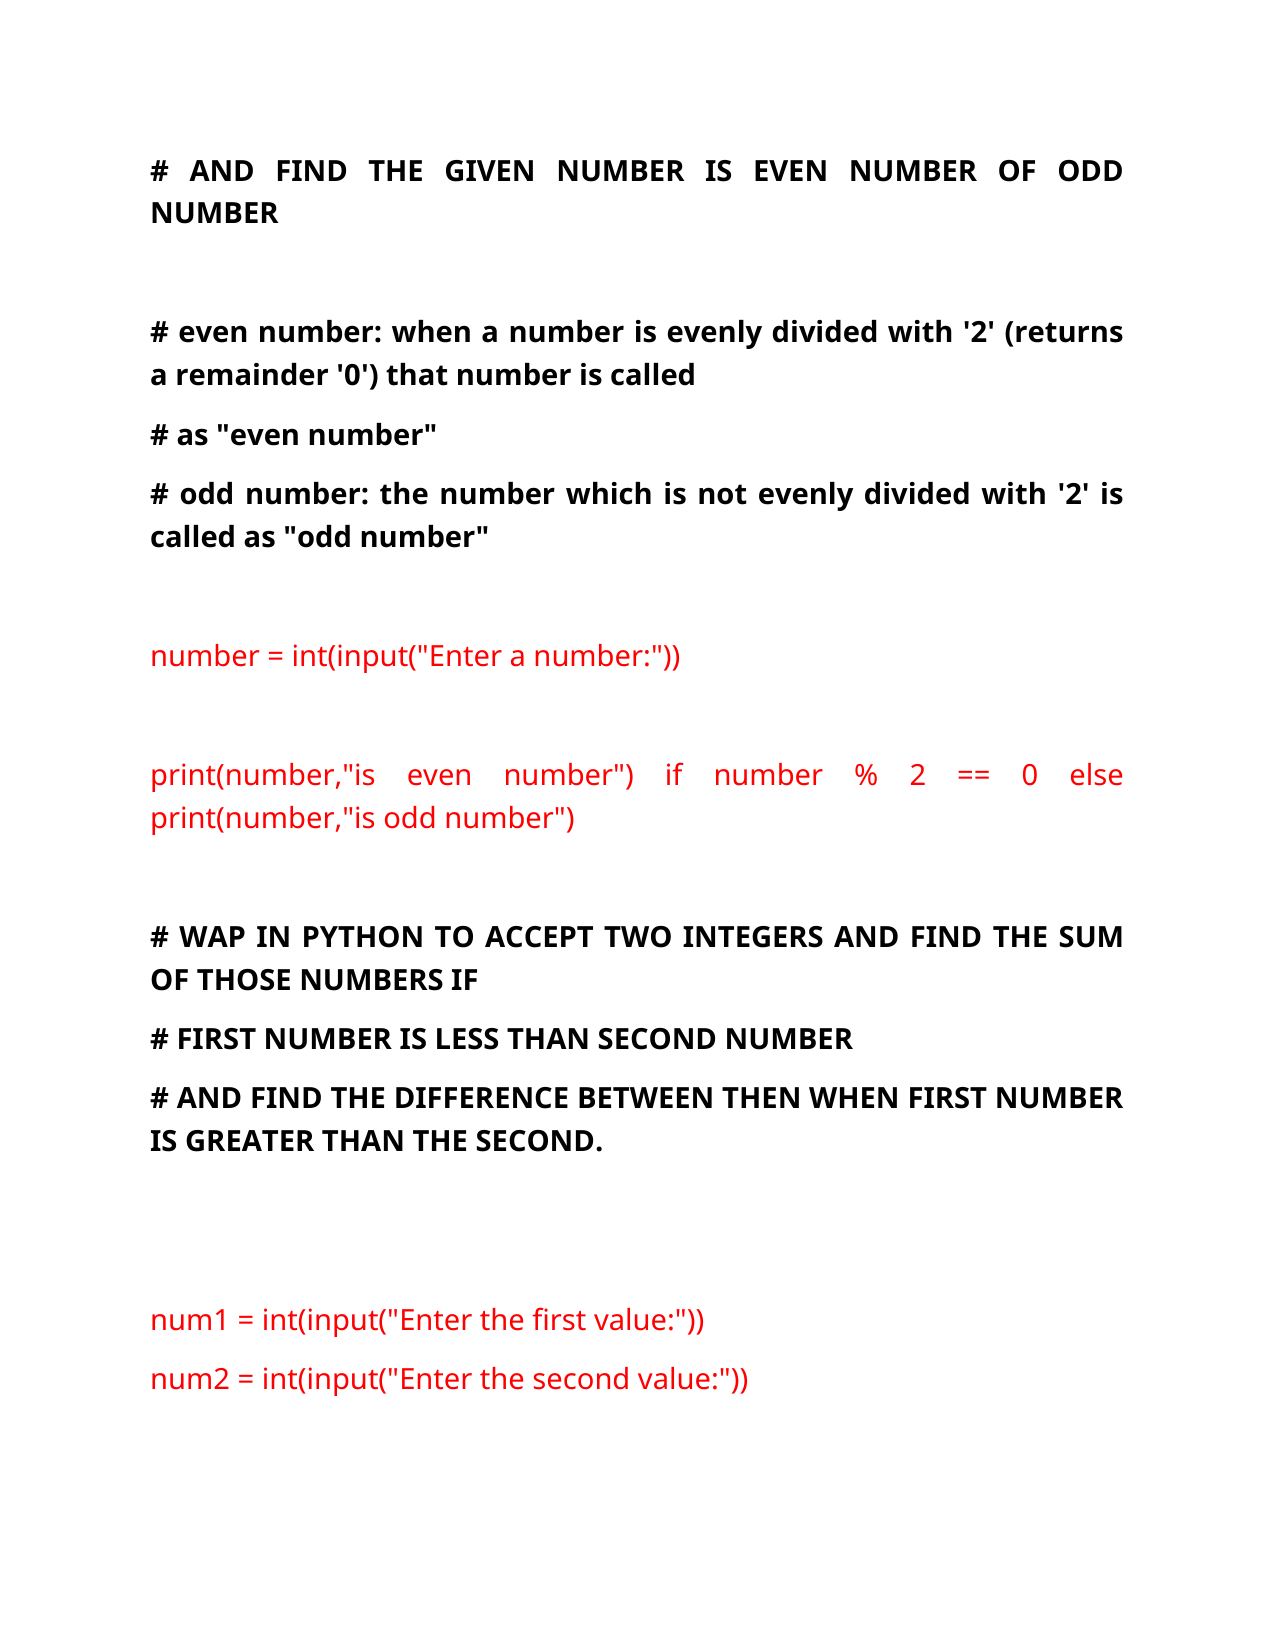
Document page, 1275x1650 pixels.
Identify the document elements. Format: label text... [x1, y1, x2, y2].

text # WAP IN PYTHON TO ACCEPT TWO INTEGERS AND FIND THE SUM OF THOSE NUMBERS IF [150, 916, 1125, 998]
text # AND FIND THE DIFFERENCE BETWEEN THEN WHEN FIRST NUMBER IS GREATER THAN THE SECOND. [150, 1078, 1125, 1160]
text # odd number: the number which is not evenly divided with '2' is called as "odd number" [150, 473, 1125, 556]
text # AND FIND THE GIVEN NUMBER IS EVEN NUMBER OF ODD NUMBER [150, 150, 1125, 232]
text num2 = int(input("Enter the second value:")) [150, 1358, 1125, 1398]
text num1 = int(input("Enter the first value:")) [150, 1299, 1125, 1339]
text print(number,"is even number") if number % 2 == 0 else print(number,"is odd number") [150, 754, 1125, 837]
text # even number: when a number is evenly divided with '2' (returns a remainder '0') that number is called [150, 312, 1125, 394]
text # as "even number" [150, 414, 1125, 454]
text # FIRST NUMBER IS LESS THAN SECOND NUMBER [150, 1018, 1125, 1058]
text number = int(input("Enter a number:")) [150, 635, 1125, 675]
